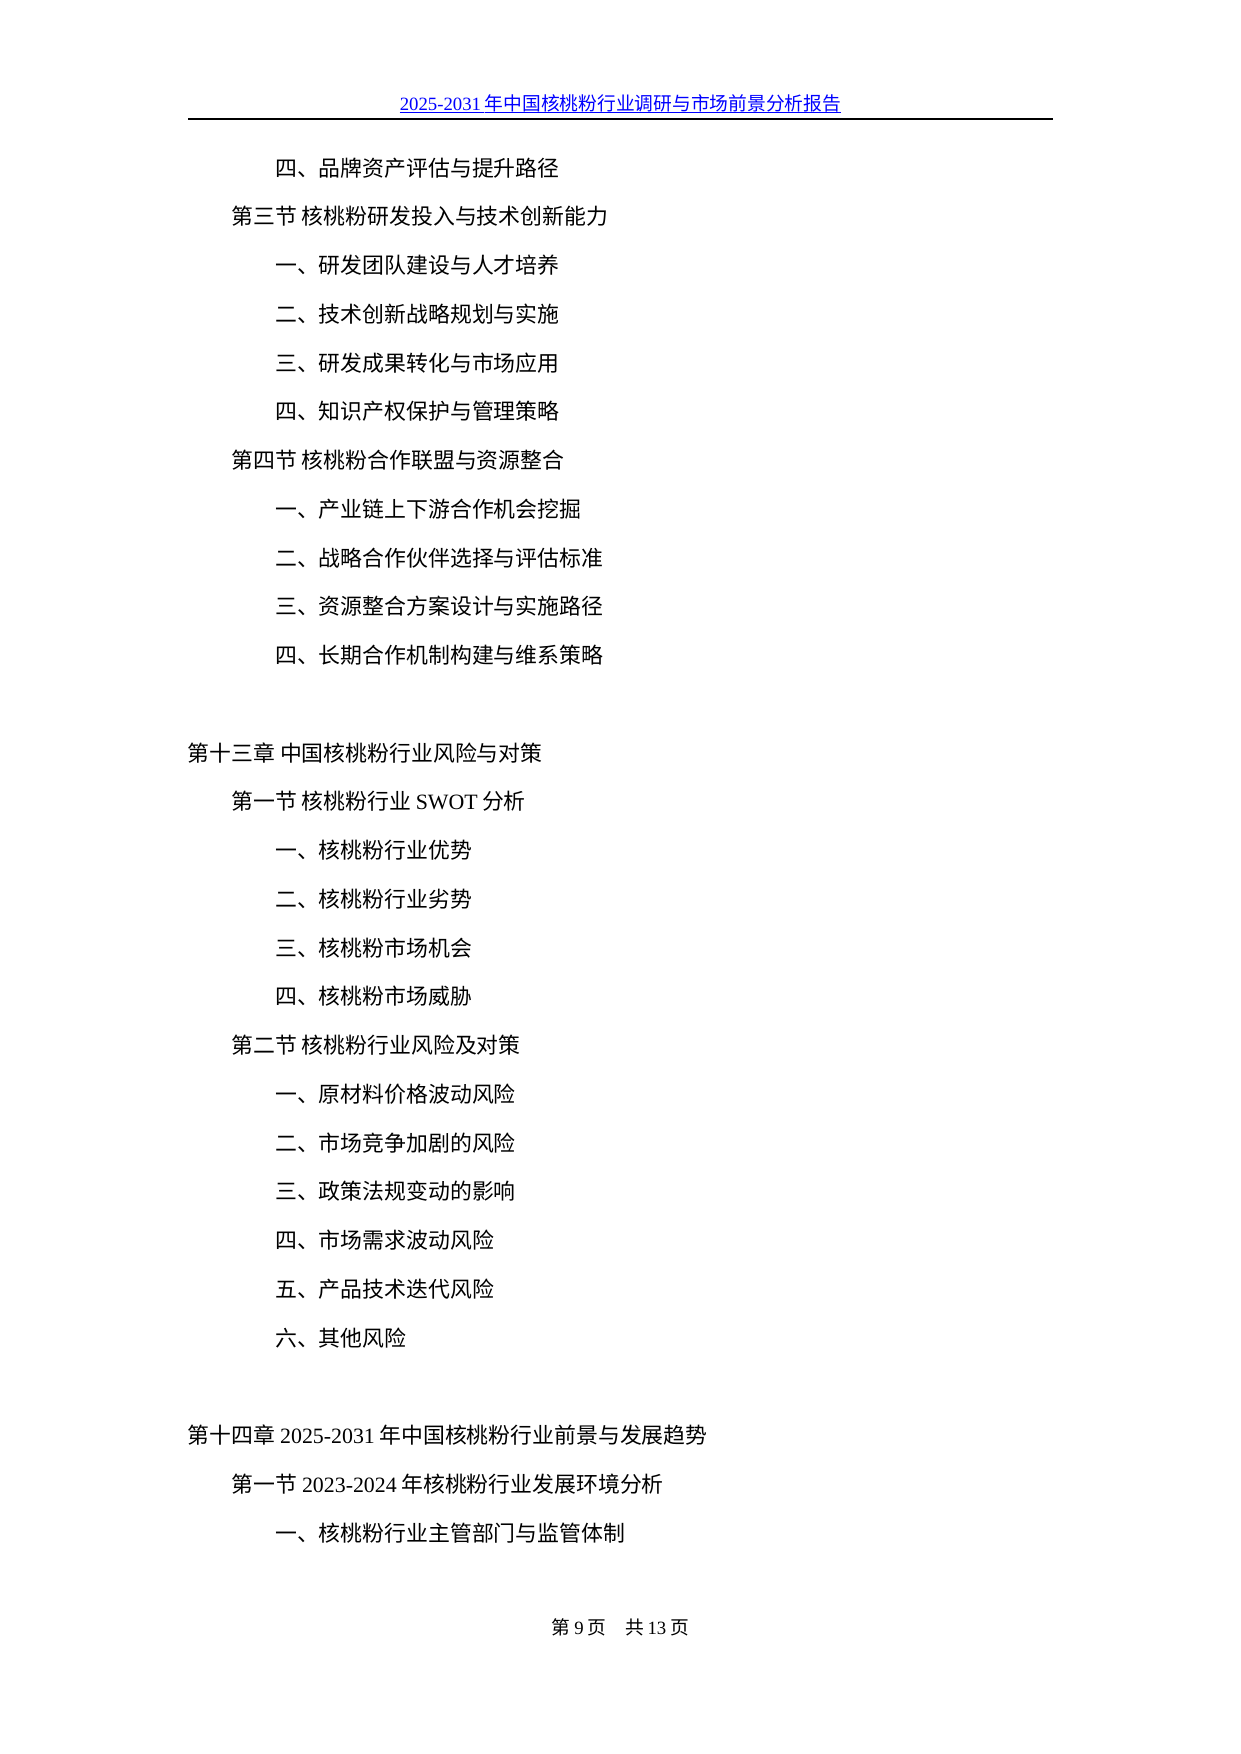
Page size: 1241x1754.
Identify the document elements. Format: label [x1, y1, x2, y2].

text [187, 150, 1053, 1548]
